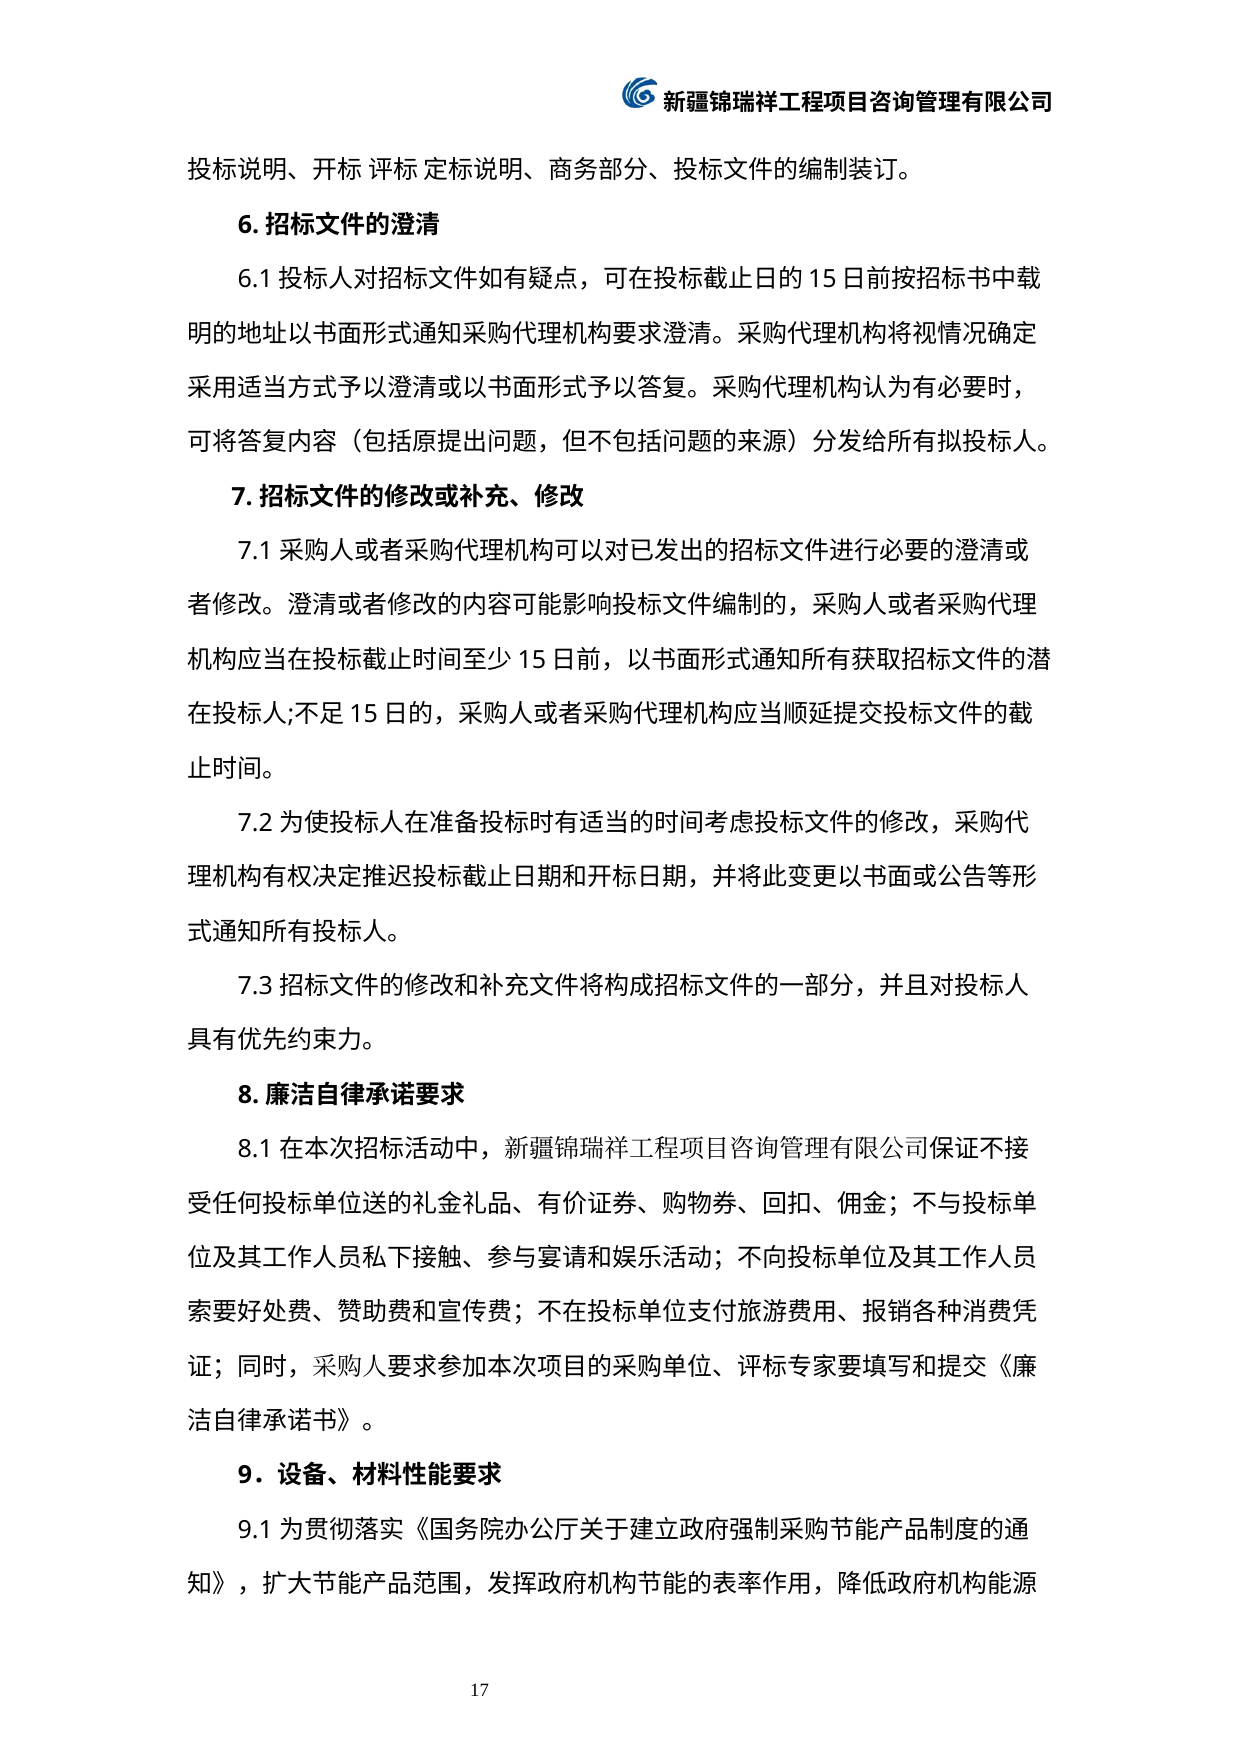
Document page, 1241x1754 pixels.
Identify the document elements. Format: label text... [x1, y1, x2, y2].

text 7.2 为使投标人在准备投标时有适当的时间考虑投标文件的修改，采购代理机构有权决定推迟投标截止日期和开标日期，并将此变更以书面或公告等形式通知所有投标人。 [187, 802, 1053, 947]
text 6.1投标人对招标文件如有疑点，可在投标截止日的15日前按招标书中载明的地址以书面形式通知采购代理机构要求澄清。采购代理机构将视情况确定采用适当方式予以澄清或以书面形式予以答复。采购代理机构认为有必要时，可将答复内容（包括原提出问题，但不包括问题的来源）分发给所有拟投标人。 [187, 259, 1053, 458]
text 8.1 在本次招标活动中，新疆锦瑞祥工程项目咨询管理有限公司保证不接受任何投标单位送的礼金礼品、有价证券、购物券、回扣、佣金；不与投标单位及其工作人员私下接触、参与宴请和娱乐活动；不向投标单位及其工作人员索要好处费、赞助费和宣传费；不在投标单位支付旅游费用、报销各种消费凭证；同时，采购人要求参加本次项目的采购单位、评标专家要填写和提交《廉洁自律承诺书》。 [187, 1129, 1053, 1437]
text 6. 招标文件的澄清 [187, 204, 1053, 241]
text 7. 招标文件的修改或补充、修改 [206, 476, 1053, 512]
text 8. 廉洁自律承诺要求 [187, 1074, 1053, 1111]
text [187, 1509, 1053, 1600]
picture [621, 74, 658, 110]
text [187, 150, 1053, 186]
text 7.1 采购人或者采购代理机构可以对已发出的招标文件进行必要的澄清或者修改。澄清或者修改的内容可能影响投标文件编制的，采购人或者采购代理机构应当在投标截止时间至少15日前，以书面形式通知所有获取招标文件的潜在投标人;不足15日的，采购人或者采购代理机构应当顺延提交投标文件的截止时间。 [187, 531, 1053, 784]
text 7.3 招标文件的修改和补充文件将构成招标文件的一部分，并且对投标人具有优先约束力。 [187, 966, 1053, 1056]
text 9．设备、材料性能要求 [187, 1455, 1053, 1491]
